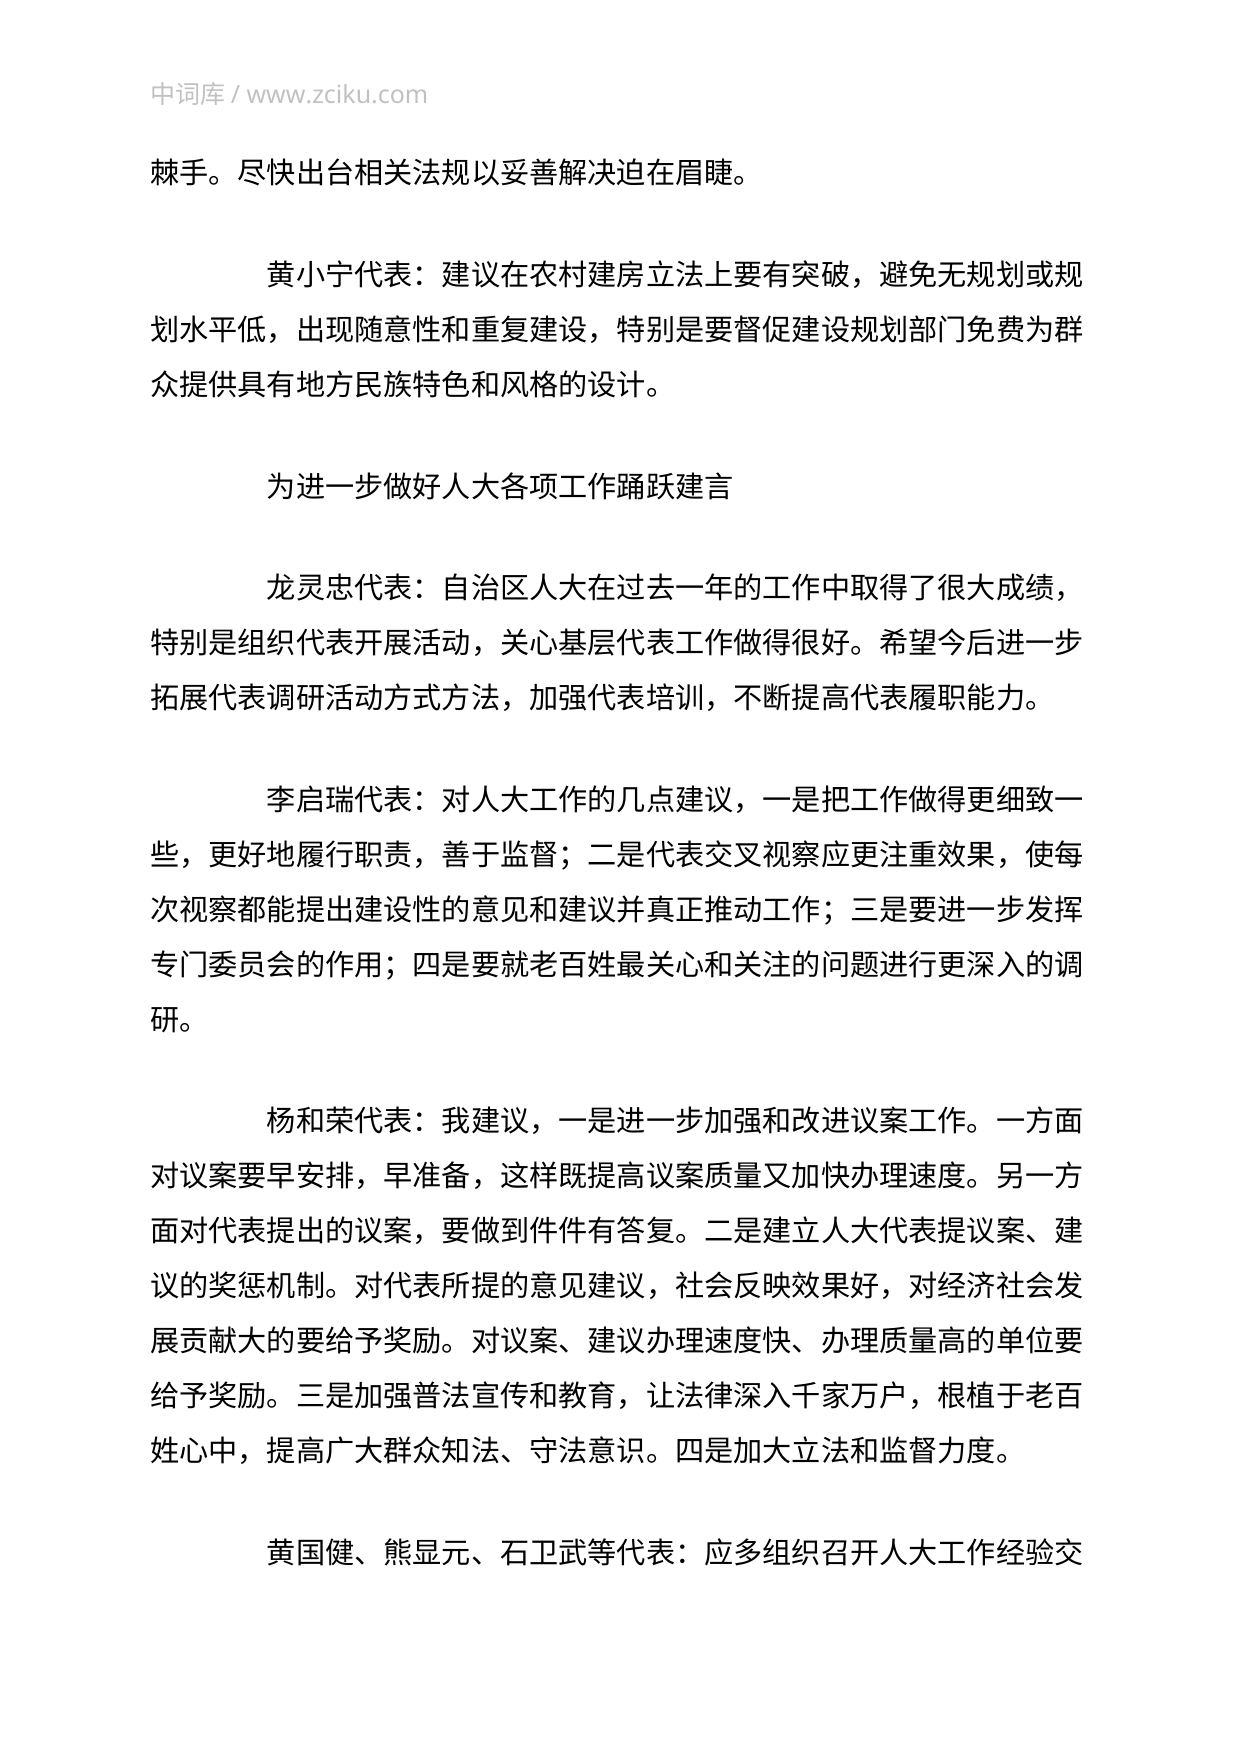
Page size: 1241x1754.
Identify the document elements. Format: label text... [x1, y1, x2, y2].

text 杨和荣代表：我建议，一是进一步加强和改进议案工作。一方面对议案要早安排，早准备，这样既提高议案质量又加快办理速度。另一方面对代表提出的议案，要做到件件有答复。二是建立人大代表提议案、建议的奖惩机制。对代表所提的意见建议，社会反映效果好，对经济社会发展贡献大的要给予奖励。对议案、建议办理速度快、办理质量高的单位要给予奖励。三是加强普法宣传和教育，让法律深入千家万户，根植于老百姓心中，提高广大群众知法、守法意识。四是加大立法和监督力度。 [150, 1098, 1090, 1470]
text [150, 1529, 1090, 1571]
text 黄小宁代表：建议在农村建房立法上要有突破，避免无规划或规划水平低，出现随意性和重复建设，特别是要督促建设规划部门免费为群众提供具有地方民族特色和风格的设计。 [150, 252, 1090, 404]
text 为进一步做好人大各项工作踊跃建言 [150, 463, 1090, 506]
text 李启瑞代表：对人大工作的几点建议，一是把工作做得更细致一些，更好地履行职责，善于监督；二是代表交叉视察应更注重效果，使每次视察都能提出建设性的意见和建议并真正推动工作；三是要进一步发挥专门委员会的作用；四是要就老百姓最关心和关注的问题进行更深入的调研。 [150, 777, 1090, 1038]
text 龙灵忠代表：自治区人大在过去一年的工作中取得了很大成绩，特别是组织代表开展活动，关心基层代表工作做得很好。希望今后进一步拓展代表调研活动方式方法，加强代表培训，不断提高代表履职能力。 [150, 565, 1090, 717]
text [150, 150, 1090, 192]
